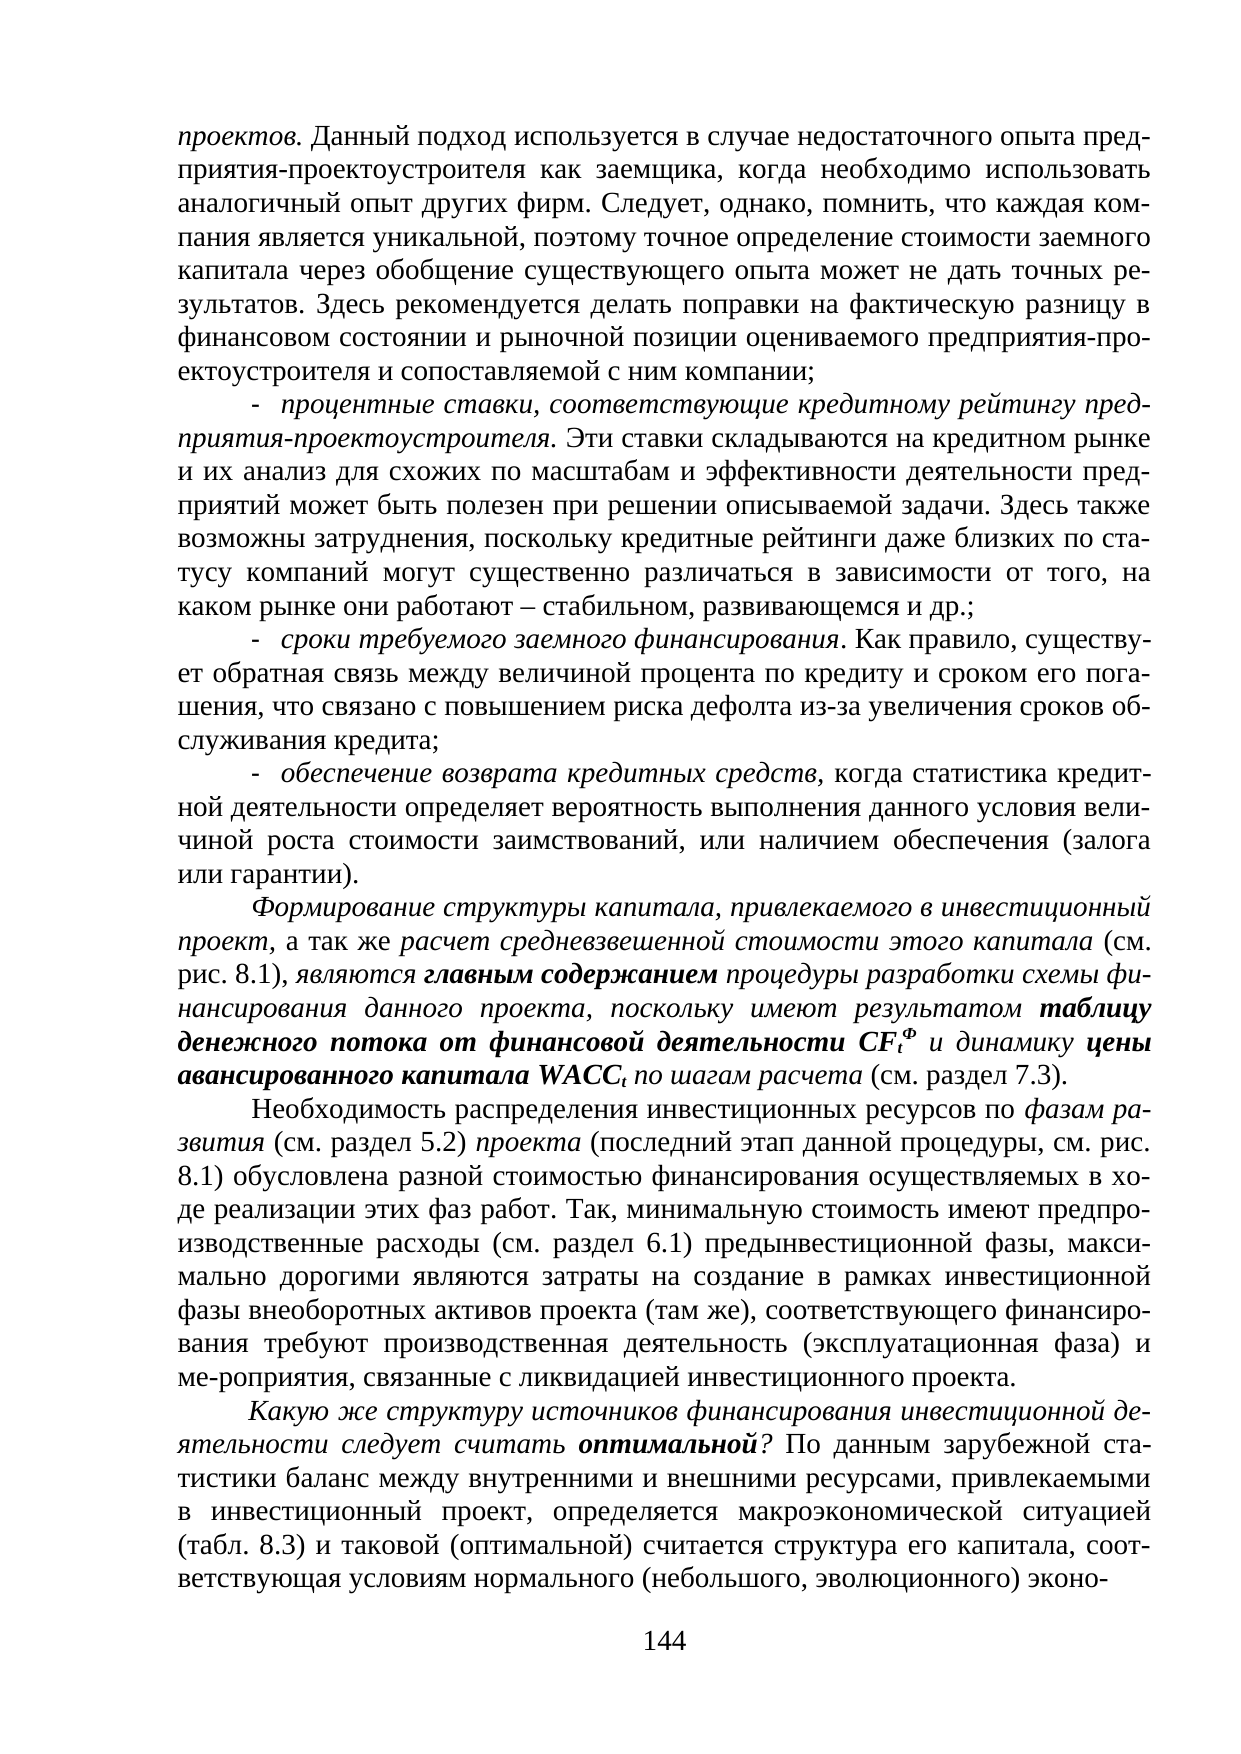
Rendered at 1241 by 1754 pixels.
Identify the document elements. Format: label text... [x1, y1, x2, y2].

text Необходимость распределения инвестиционных ресурсов по фазам ра-звития (см. раздел 5.2) проекта (последний этап данной процедуры, см. рис. 8.1) обусловлена разной стоимостью финансирования осуществляемых в хо-де реализации этих фаз работ. Так, минимальную стоимость имеют предпро-изводственные расходы (см. раздел 6.1) предынвестиционной фазы, макси-мально дорогими являются затраты на создание в рамках инвестиционной фазы внеоборотных активов проекта (там же), соответствующего финансиро-вания требуют производственная деятельность (эксплуатационная фаза) и ме-роприятия, связанные с ликвидацией инвестиционного проекта. [177, 1091, 1152, 1393]
list процентные ставки, соответствующие кредитному рейтингу пред-приятия-проектоустроителя. Эти ставки складываются на кредитном рынке и их анализ для схожих по масштабам и эффективности деятельности пред-приятий может быть полезен при решении описываемой задачи. Здесь также возможны затруднения, поскольку кредитные рейтинги даже близких по ста-тусу компаний могут существенно различаться в зависимости от того, на каком рынке они работают – стабильном, развивающемся и др.; [177, 386, 1152, 621]
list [177, 118, 1152, 386]
text Формирование структуры капитала, привлекаемого в инвестиционный проект, а так же расчет средневзвешенной стоимости этого капитала (см. рис. 8.1), являются главным содержанием процедуры разработки схемы фи-нансирования данного проекта, поскольку имеют результатом таблицу денежного потока от финансовой деятельности CFtФ и динамику цены авансированного капитала WACCt по шагам расчета (см. раздел 7.3). [177, 889, 1152, 1091]
text Какую же структуру источников финансирования инвестиционной де-ятельности следует считать оптимальной? По данным зарубежной ста-тистики баланс между внутренними и внешними ресурсами, привлекаемыми в инвестиционный проект, определяется макроэкономической ситуацией (табл. 8.3) и таковой (оптимальной) считается структура его капитала, соот-ветствующая условиям нормального (небольшого, эволюционного) эконо- [177, 1393, 1152, 1594]
list обеспечение возврата кредитных средств, когда статистика кредит-ной деятельности определяет вероятность выполнения данного условия вели-чиной роста стоимости заимствований, или наличием обеспечения (залога или гарантии). [177, 755, 1152, 889]
list сроки требуемого заемного финансирования. Как правило, существу-ет обратная связь между величиной процента по кредиту и сроком его пога-шения, что связано с повышением риска дефолта из-за увеличения сроков об-служивания кредита; [177, 621, 1152, 755]
